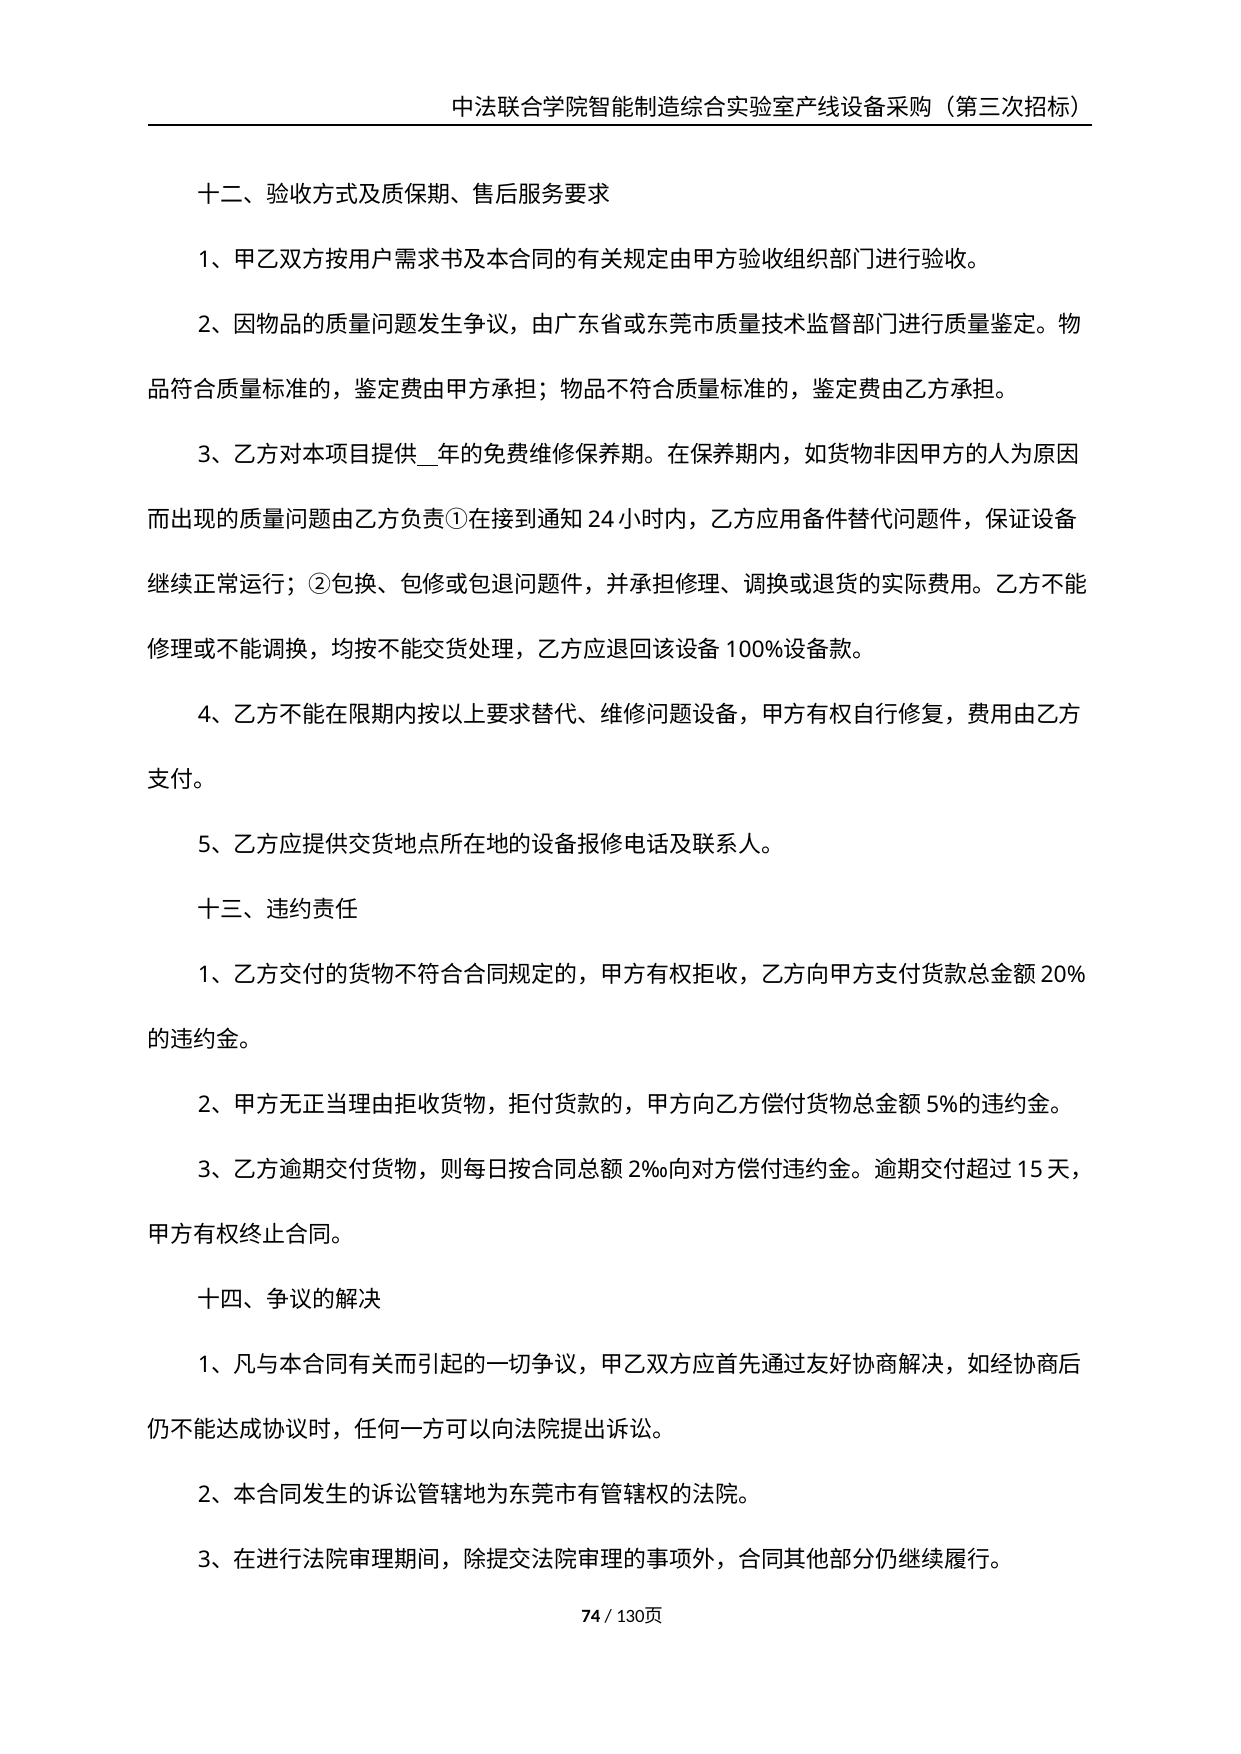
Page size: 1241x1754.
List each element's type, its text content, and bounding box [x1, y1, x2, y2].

text 1、甲乙双方按用户需求书及本合同的有关规定由甲方验收组织部门进行验收。 [148, 225, 1092, 290]
text 十二、验收方式及质保期、售后服务要求 [148, 160, 1092, 225]
text 5、乙方应提供交货地点所在地的设备报修电话及联系人。 [148, 810, 1092, 875]
text 十四、争议的解决 [148, 1265, 1092, 1330]
text 3、在进行法院审理期间，除提交法院审理的事项外，合同其他部分仍继续履行。 [148, 1525, 1092, 1590]
text 2、因物品的质量问题发生争议，由广东省或东莞市质量技术监督部门进行质量鉴定。物品符合质量标准的，鉴定费由甲方承担；物品不符合质量标准的，鉴定费由乙方承担。 [148, 290, 1092, 420]
text 4、乙方不能在限期内按以上要求替代、维修问题设备，甲方有权自行修复，费用由乙方支付。 [148, 680, 1092, 810]
text 3、乙方对本项目提供 年的免费维修保养期。在保养期内，如货物非因甲方的人为原因而出现的质量问题由乙方负责①在接到通知24小时内，乙方应用备件替代问题件，保证设备继续正常运行；②包换、包修或包退问题件，并承担修理、调换或退货的实际费用。乙方不能修理或不能调换，均按不能交货处理，乙方应退回该设备100%设备款。 [148, 420, 1092, 680]
text 十三、违约责任 [148, 875, 1092, 940]
text 2、甲方无正当理由拒收货物，拒付货款的，甲方向乙方偿付货物总金额5%的违约金。 [148, 1070, 1092, 1135]
text 1、乙方交付的货物不符合合同规定的，甲方有权拒收，乙方向甲方支付货款总金额20%的违约金。 [148, 940, 1092, 1070]
text 1、凡与本合同有关而引起的一切争议，甲乙双方应首先通过友好协商解决，如经协商后仍不能达成协议时，任何一方可以向法院提出诉讼。 [148, 1330, 1092, 1460]
text 3、乙方逾期交付货物，则每日按合同总额2‰向对方偿付违约金。逾期交付超过15天，甲方有权终止合同。 [148, 1135, 1092, 1265]
text 2、本合同发生的诉讼管辖地为东莞市有管辖权的法院。 [148, 1460, 1092, 1525]
